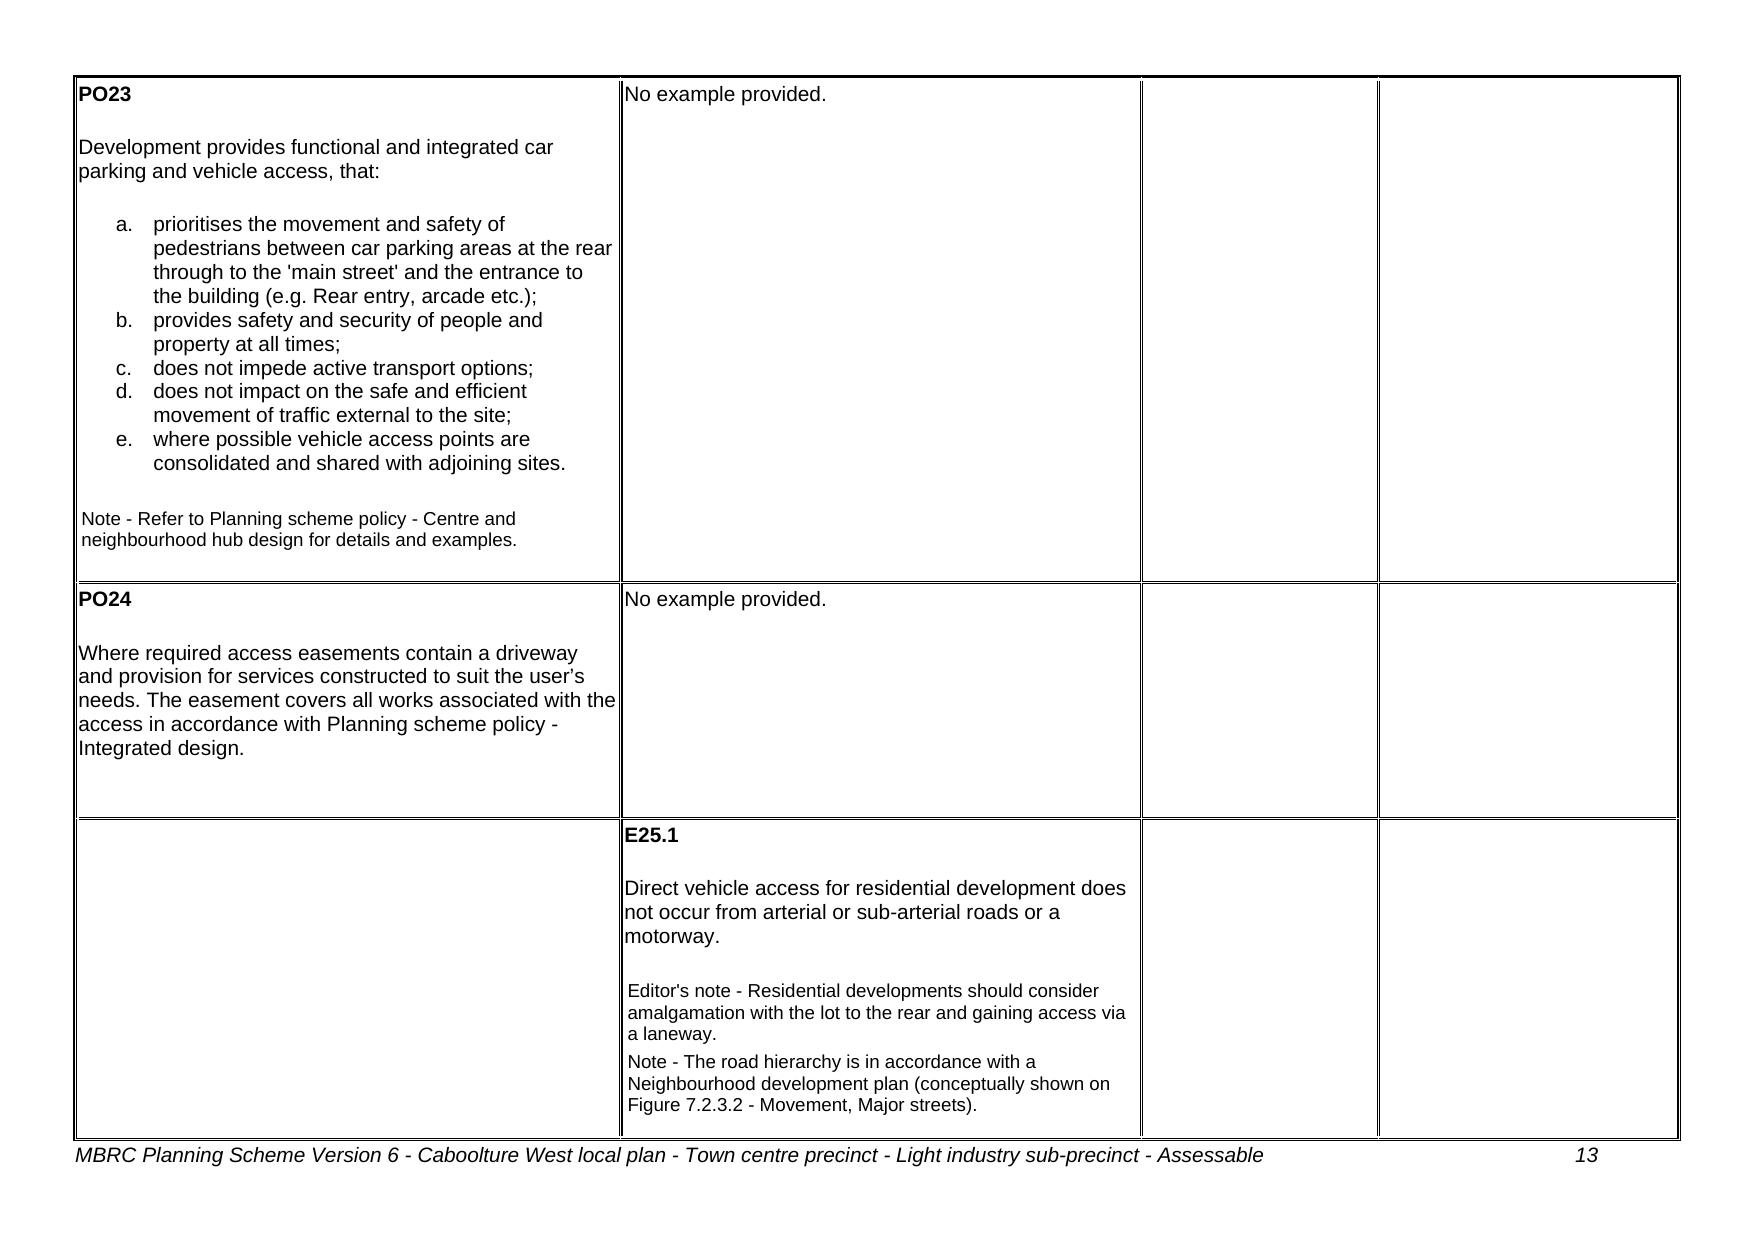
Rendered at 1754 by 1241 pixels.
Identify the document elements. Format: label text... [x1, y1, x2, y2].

table_cell [1379, 78, 1677, 581]
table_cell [77, 816, 621, 1138]
table_cell PO23 Development provides functional and integrated car parking and vehicle access, that: prioritises the movement and safety of pedestrians between car parking areas at the rear through to the 'main street' and the entrance to the building (e.g. Rear entry, arcade etc.); provides safety and security of people and property at all times; does not impede active transport options; does not impact on the safe and efficient movement of traffic external to the site; where possible vehicle access points are consolidated and shared with adjoining sites. [77, 77, 621, 581]
table_cell No example provided. [621, 78, 1142, 581]
table_cell PO24 Where required access easements contain a driveway and provision for services constructed to suit the user’s needs. The easement covers all works associated with the access in accordance with Planning scheme policy - Integrated design. [75, 581, 621, 816]
table_cell [1379, 581, 1679, 816]
table_cell [1142, 820, 1378, 1138]
table_cell [1142, 78, 1378, 581]
table_cell E25.1 Direct vehicle access for residential development does not occur from arterial or sub-arterial roads or a motorway. [621, 820, 1142, 1138]
table_cell [1379, 816, 1678, 1138]
table_cell No example provided. [623, 584, 1140, 816]
table_cell [1143, 584, 1377, 816]
